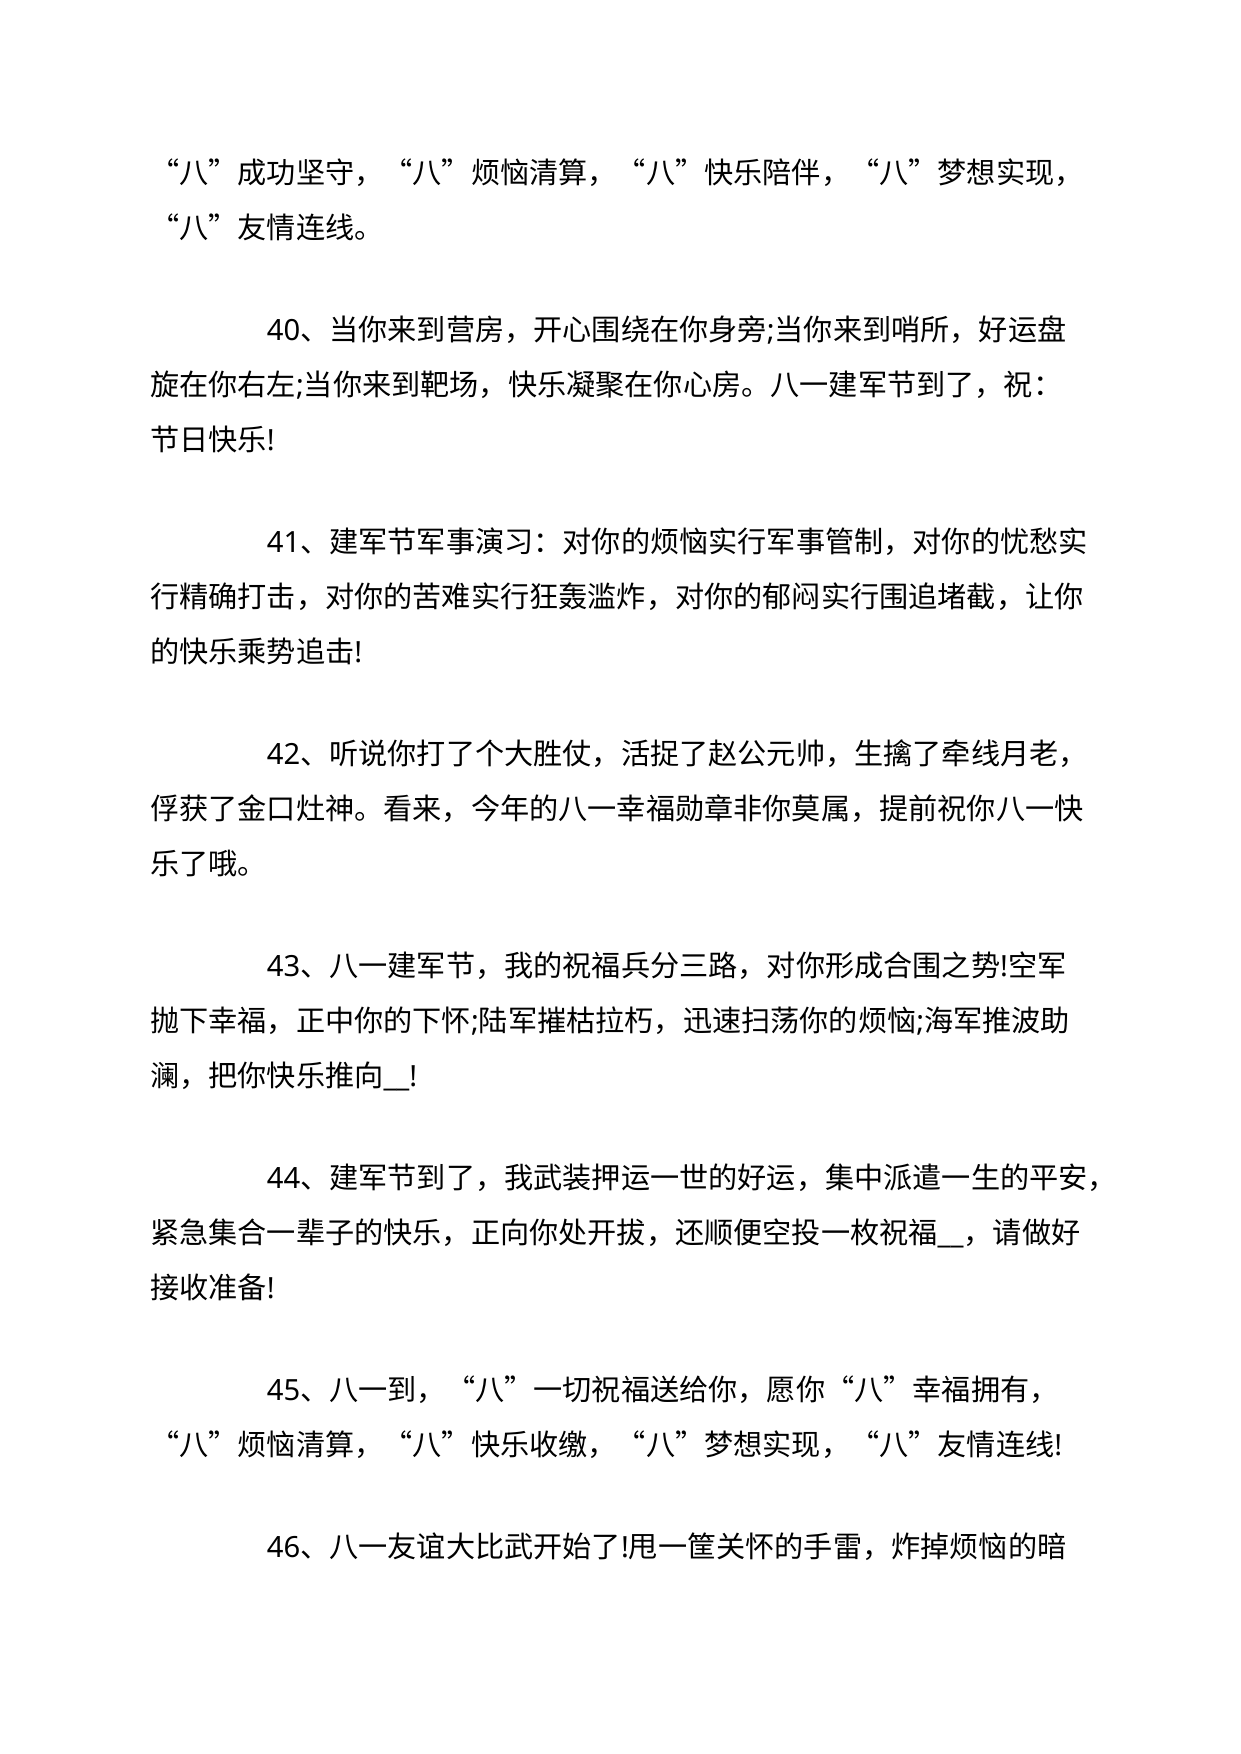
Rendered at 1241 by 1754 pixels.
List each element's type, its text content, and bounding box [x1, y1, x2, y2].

text 44、建军节到了，我武装押运一世的好运，集中派遣一生的平安，紧急集合一辈子的快乐，正向你处开拔，还顺便空投一枚祝福__，请做好接收准备! [150, 1154, 1090, 1307]
text 43、八一建军节，我的祝福兵分三路，对你形成合围之势!空军抛下幸福，正中你的下怀;陆军摧枯拉朽，迅速扫荡你的烦恼;海军推波助澜，把你快乐推向__! [150, 942, 1090, 1094]
text 41、建军节军事演习：对你的烦恼实行军事管制，对你的忧愁实行精确打击，对你的苦难实行狂轰滥炸，对你的郁闷实行围追堵截，让你的快乐乘势追击! [150, 519, 1090, 671]
text 40、当你来到营房，开心围绕在你身旁;当你来到哨所，好运盘旋在你右左;当你来到靶场，快乐凝聚在你心房。八一建军节到了，祝：节日快乐! [150, 307, 1090, 459]
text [150, 1523, 1090, 1566]
text 42、听说你打了个大胜仗，活捉了赵公元帅，生擒了牵线月老，俘获了金口灶神。看来，今年的八一幸福勋章非你莫属，提前祝你八一快乐了哦。 [150, 731, 1090, 883]
text 45、八一到，“八”一切祝福送给你，愿你“八”幸福拥有，“八”烦恼清算，“八”快乐收缴，“八”梦想实现，“八”友情连线! [150, 1366, 1090, 1463]
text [150, 150, 1090, 247]
